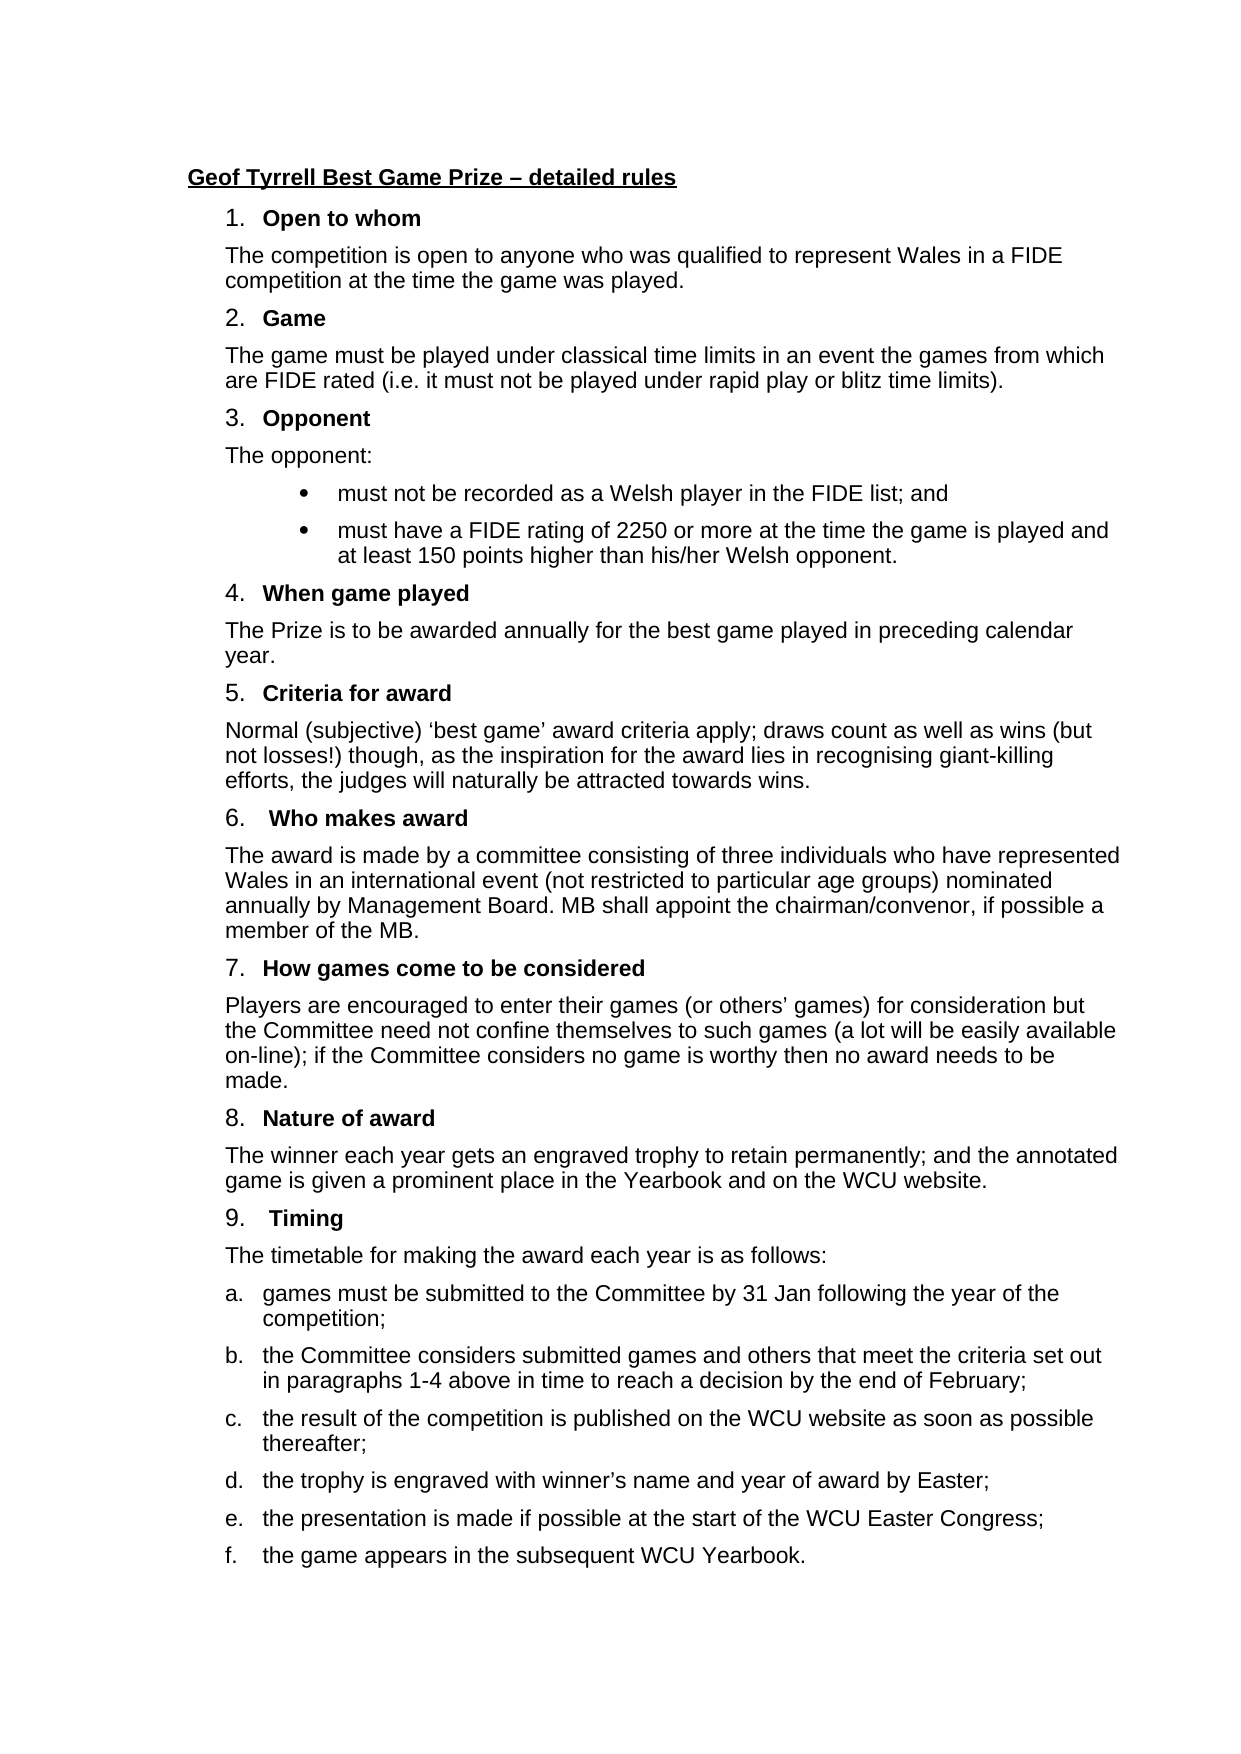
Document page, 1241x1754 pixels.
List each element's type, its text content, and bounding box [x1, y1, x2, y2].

text The timetable for making the award each year is as follows: [225, 1244, 1122, 1269]
text The opponent: [225, 444, 1122, 469]
text Geof Tyrrell Best Game Prize – detailed rules [187, 150, 1122, 194]
text The competition is open to anyone who was qualified to represent Wales in a FIDE competition at the time the game was played. [225, 244, 1122, 294]
list must have a FIDE rating of 2250 or more at the time the game is played and at least 150 points higher than his/her Welsh opponent. [300, 519, 1122, 569]
list must not be recorded as a Welsh player in the FIDE list; and [300, 481, 1122, 506]
text Normal (subjective) ‘best game’ award criteria apply; draws count as well as wins (but not losses!) though, as the inspiration for the award lies in recognising giant-killing efforts, the judges will naturally be attracted towards wins. [225, 719, 1122, 794]
text The winner each year gets an engraved trophy to retain permanently; and the annotated game is given a prominent place in the Yearbook and on the WCU website. [225, 1144, 1122, 1194]
list When game played [225, 581, 1122, 606]
text The game must be played under classical time limits in an event the games from which are FIDE rated (i.e. it must not be played under rapid play or blitz time limits). [225, 344, 1122, 394]
list Who makes award [225, 806, 1122, 831]
text Players are encouraged to enter their games (or others’ games) for consideration but the Committee need not confine themselves to such games (a lot will be easily available on-line); if the Committee considers no game is worthy then no award needs to be made. [225, 994, 1122, 1094]
list the trophy is engraved with winner’s name and year of award by Easter; [225, 1469, 1122, 1494]
list Criteria for award [225, 681, 1122, 706]
list games must be submitted to the Committee by 31 Jan following the year of the competition; [225, 1281, 1122, 1331]
list the presentation is made if possible at the start of the WCU Easter Congress; [225, 1506, 1122, 1531]
list Opponent [225, 406, 1122, 431]
list Nature of award [225, 1106, 1122, 1131]
text The Prize is to be awarded annually for the best game played in preceding calendar year. [225, 619, 1122, 669]
list the game appears in the subsequent WCU Yearbook. [225, 1544, 1122, 1569]
list How games come to be considered [225, 956, 1122, 981]
list Open to whom [225, 206, 1122, 231]
list Game [225, 306, 1122, 331]
text The award is made by a committee consisting of three individuals who have represented Wales in an international event (not restricted to particular age groups) nominated annually by Management Board. MB shall appoint the chairman/convenor, if possible a member of the MB. [225, 844, 1122, 944]
list Timing [225, 1206, 1122, 1231]
list the result of the competition is published on the WCU website as soon as possible thereafter; [225, 1406, 1122, 1456]
list the Committee considers submitted games and others that meet the criteria set out in paragraphs 1-4 above in time to reach a decision by the end of February; [225, 1344, 1122, 1394]
